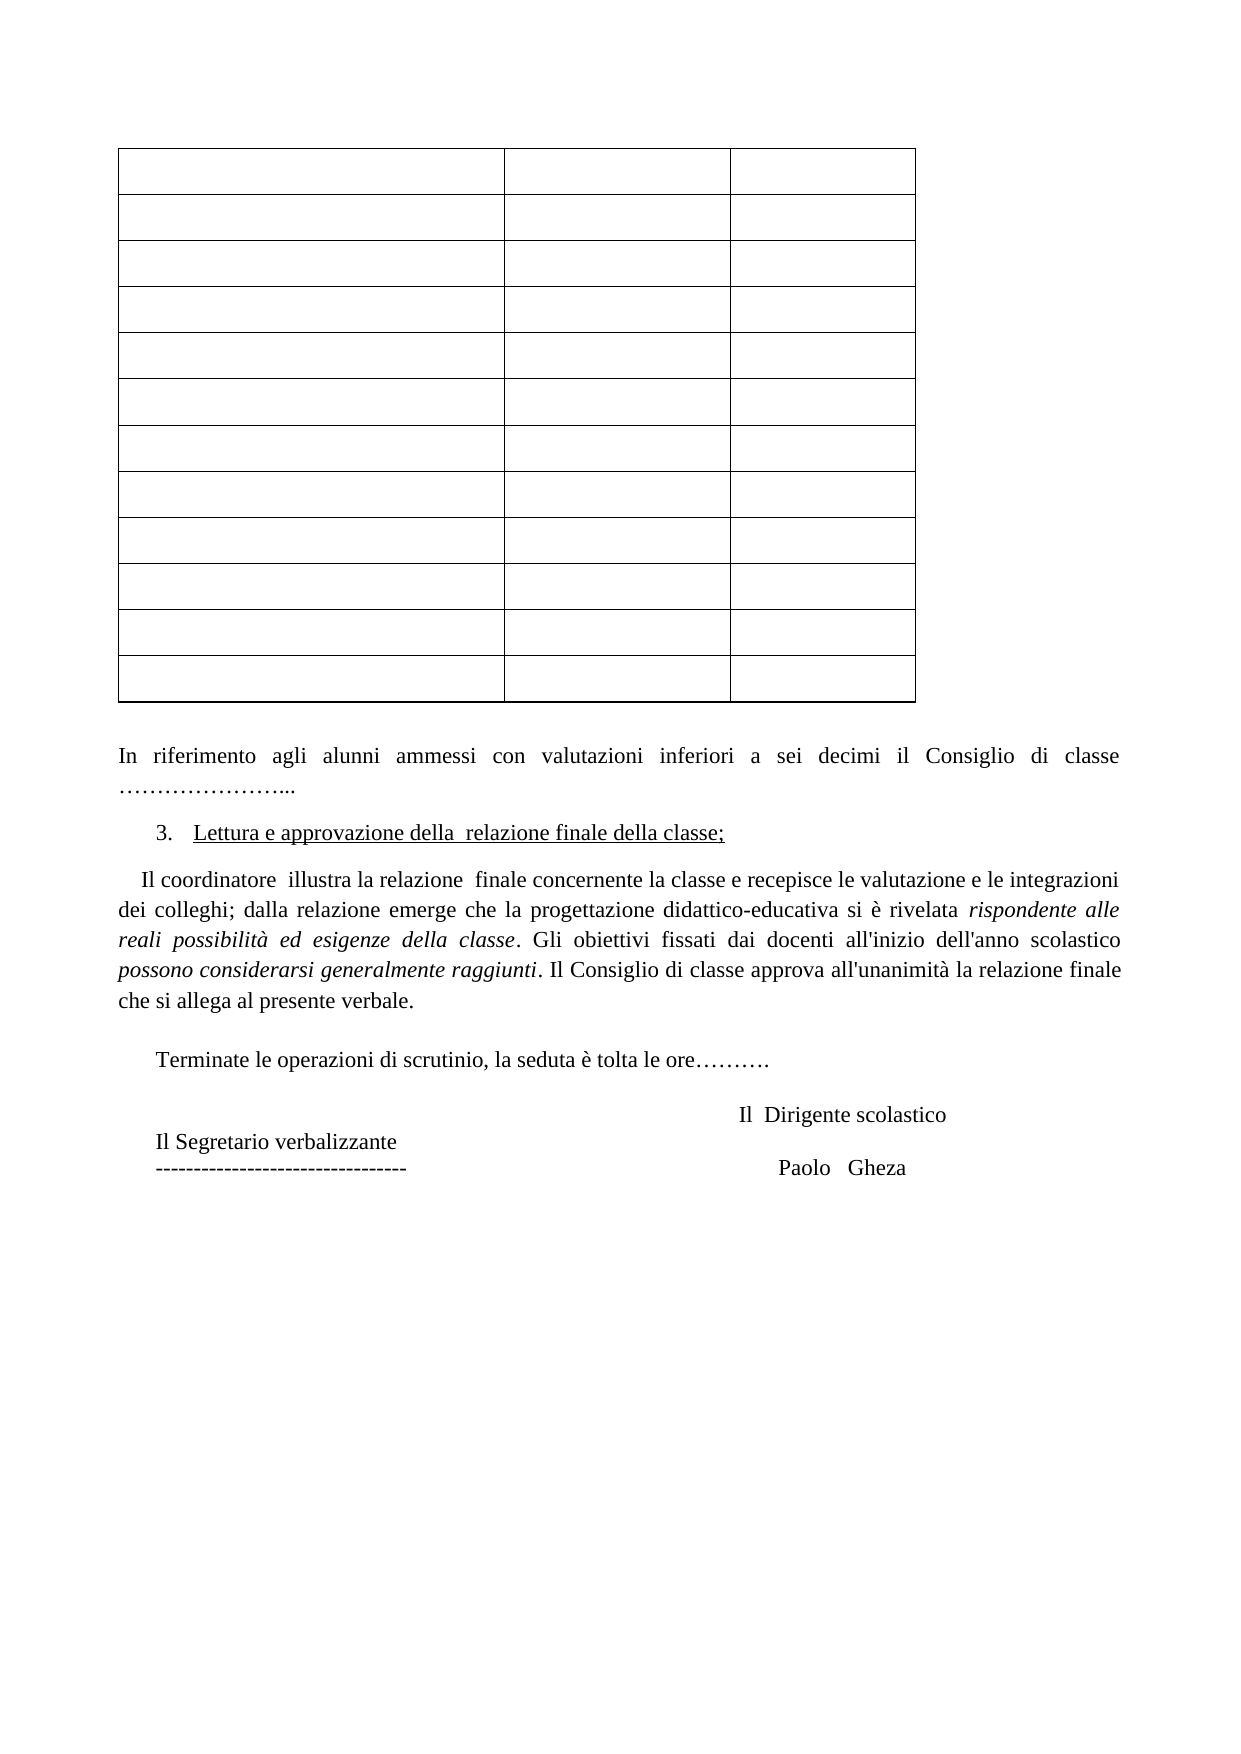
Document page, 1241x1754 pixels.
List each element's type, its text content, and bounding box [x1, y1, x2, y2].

table_cell [119, 564, 504, 609]
table_cell [505, 564, 730, 609]
text --------------------------------- Paolo Gheza [155, 1154, 1122, 1181]
table_cell [119, 195, 504, 240]
table_cell [731, 241, 915, 286]
table_cell [119, 610, 504, 655]
text Il Dirigente scolastico [155, 1102, 1122, 1128]
table_cell [505, 333, 730, 378]
table_cell [119, 149, 504, 194]
table_cell [119, 287, 504, 332]
table_cell [731, 610, 915, 655]
table_cell [731, 426, 915, 471]
text In riferimento agli alunni ammessi con valutazioni inferiori a sei decimi il Consiglio di classe …………………... [118, 742, 1122, 798]
table_cell [731, 195, 915, 240]
text Il coordinatore illustra la relazione finale concernente la classe e recepisce le valutazione e le integrazioni dei colleghi; dalla relazione emerge che la progettazione didattico-educativa si è rivelata rispondente alle reali possibilità ed esigenze della classe. Gli obiettivi fissati dai docenti all'inizio dell'anno scolastico possono considerarsi generalmente raggiunti. Il Consiglio di classe approva all'unanimità la relazione finale che si allega al presente verbale. [118, 866, 1122, 1013]
table_cell [119, 656, 504, 701]
table_cell [505, 518, 730, 563]
table_cell [505, 287, 730, 332]
table_cell [119, 379, 504, 424]
table_cell [731, 287, 915, 332]
table_cell [119, 472, 504, 517]
table_cell [505, 656, 730, 701]
table_cell [505, 195, 730, 240]
table_cell [731, 472, 915, 517]
text Il Segretario verbalizzante [155, 1128, 1122, 1154]
table_cell [119, 333, 504, 378]
table_cell [731, 149, 915, 194]
table_cell [119, 518, 504, 563]
table_cell [505, 472, 730, 517]
table_cell [505, 426, 730, 471]
table_cell [505, 610, 730, 655]
table_cell [505, 379, 730, 424]
table_cell [731, 656, 915, 701]
table_cell [119, 241, 504, 286]
text Terminate le operazioni di scrutinio, la seduta è tolta le ore………. [155, 1046, 1122, 1072]
table_cell [731, 333, 915, 378]
table_cell [505, 149, 730, 194]
table_cell [731, 518, 915, 563]
table_cell [505, 241, 730, 286]
table_cell [119, 426, 504, 471]
list Lettura e approvazione della relazione finale della classe; [156, 819, 1122, 845]
table_cell [731, 379, 915, 424]
table_cell [731, 564, 915, 609]
